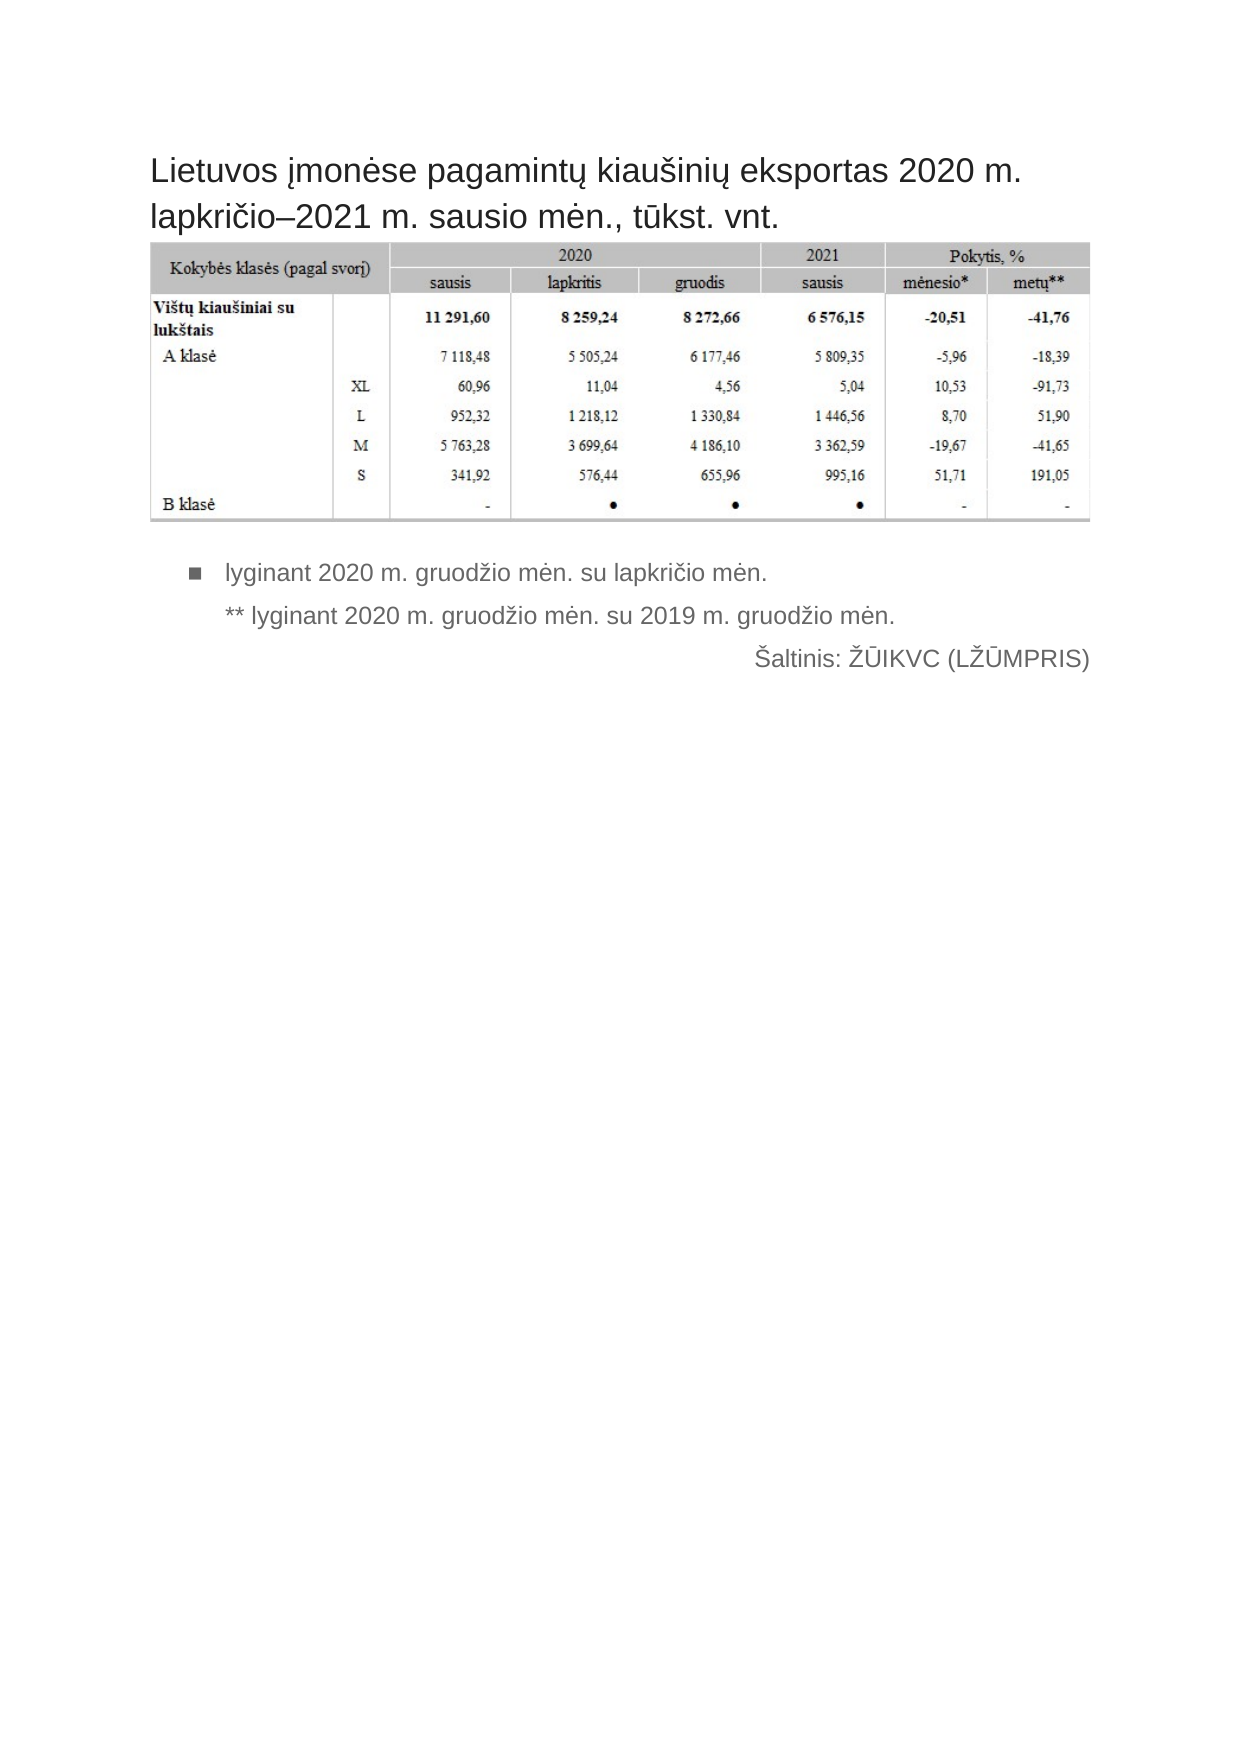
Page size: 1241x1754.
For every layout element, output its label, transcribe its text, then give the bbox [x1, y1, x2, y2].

list lyginant 2020 m. gruodžio mėn. su lapkričio mėn. ** lyginant 2020 m. gruodžio mėn. su 2019 m. gruodžio mėn. [187, 558, 1090, 629]
subtitle Lietuvos įmonėse pagamintų kiaušinių eksportas 2020 m. lapkričio–2021 m. sausio mėn., tūkst. vnt. [150, 150, 1090, 236]
picture [150, 242, 1091, 522]
text Šaltinis: ŽŪIKVC (LŽŪMPRIS) [150, 644, 1090, 673]
